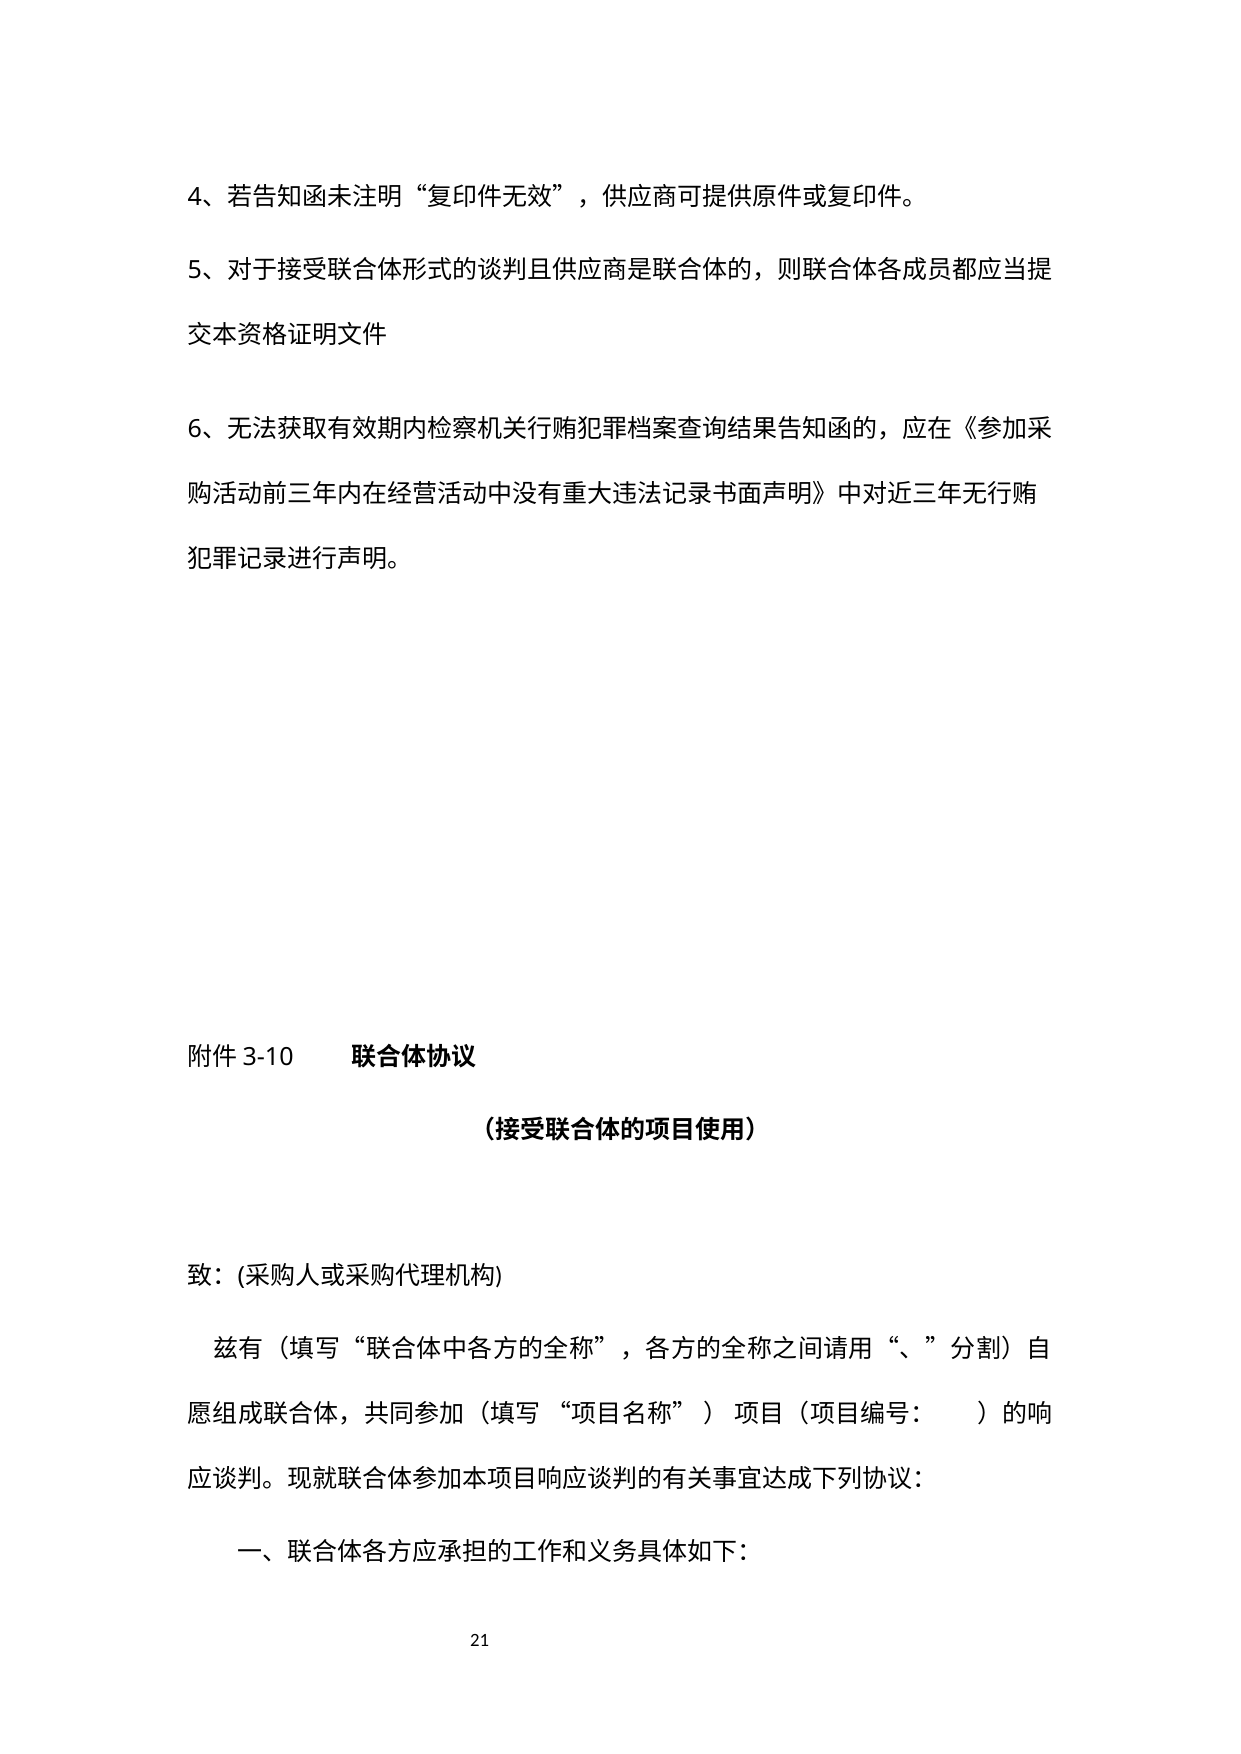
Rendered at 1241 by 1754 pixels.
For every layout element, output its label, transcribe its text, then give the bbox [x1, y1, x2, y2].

text 一、联合体各方应承担的工作和义务具体如下： [187, 1517, 1053, 1582]
text 4、若告知函未注明“复印件无效”，供应商可提供原件或复印件。 [187, 162, 1053, 227]
text （接受联合体的项目使用） [187, 1095, 1053, 1160]
text 6、无法获取有效期内检察机关行贿犯罪档案查询结果告知函的，应在《参加采购活动前三年内在经营活动中没有重大违法记录书面声明》中对近三年无行贿犯罪记录进行声明。 [187, 394, 1053, 589]
text 附件3-10 联合体协议 [187, 1022, 1053, 1087]
text 致：(采购人或采购代理机构) [187, 1241, 1053, 1306]
text 兹有（填写“联合体中各方的全称”，各方的全称之间请用“、”分割）自愿组成联合体，共同参加（填写 “项目名称” ） 项目（项目编号： ）的响应谈判。现就联合体参加本项目响应谈判的有关事宜达成下列协议： [187, 1314, 1053, 1509]
text 5、对于接受联合体形式的谈判且供应商是联合体的，则联合体各成员都应当提交本资格证明文件 [187, 235, 1053, 365]
